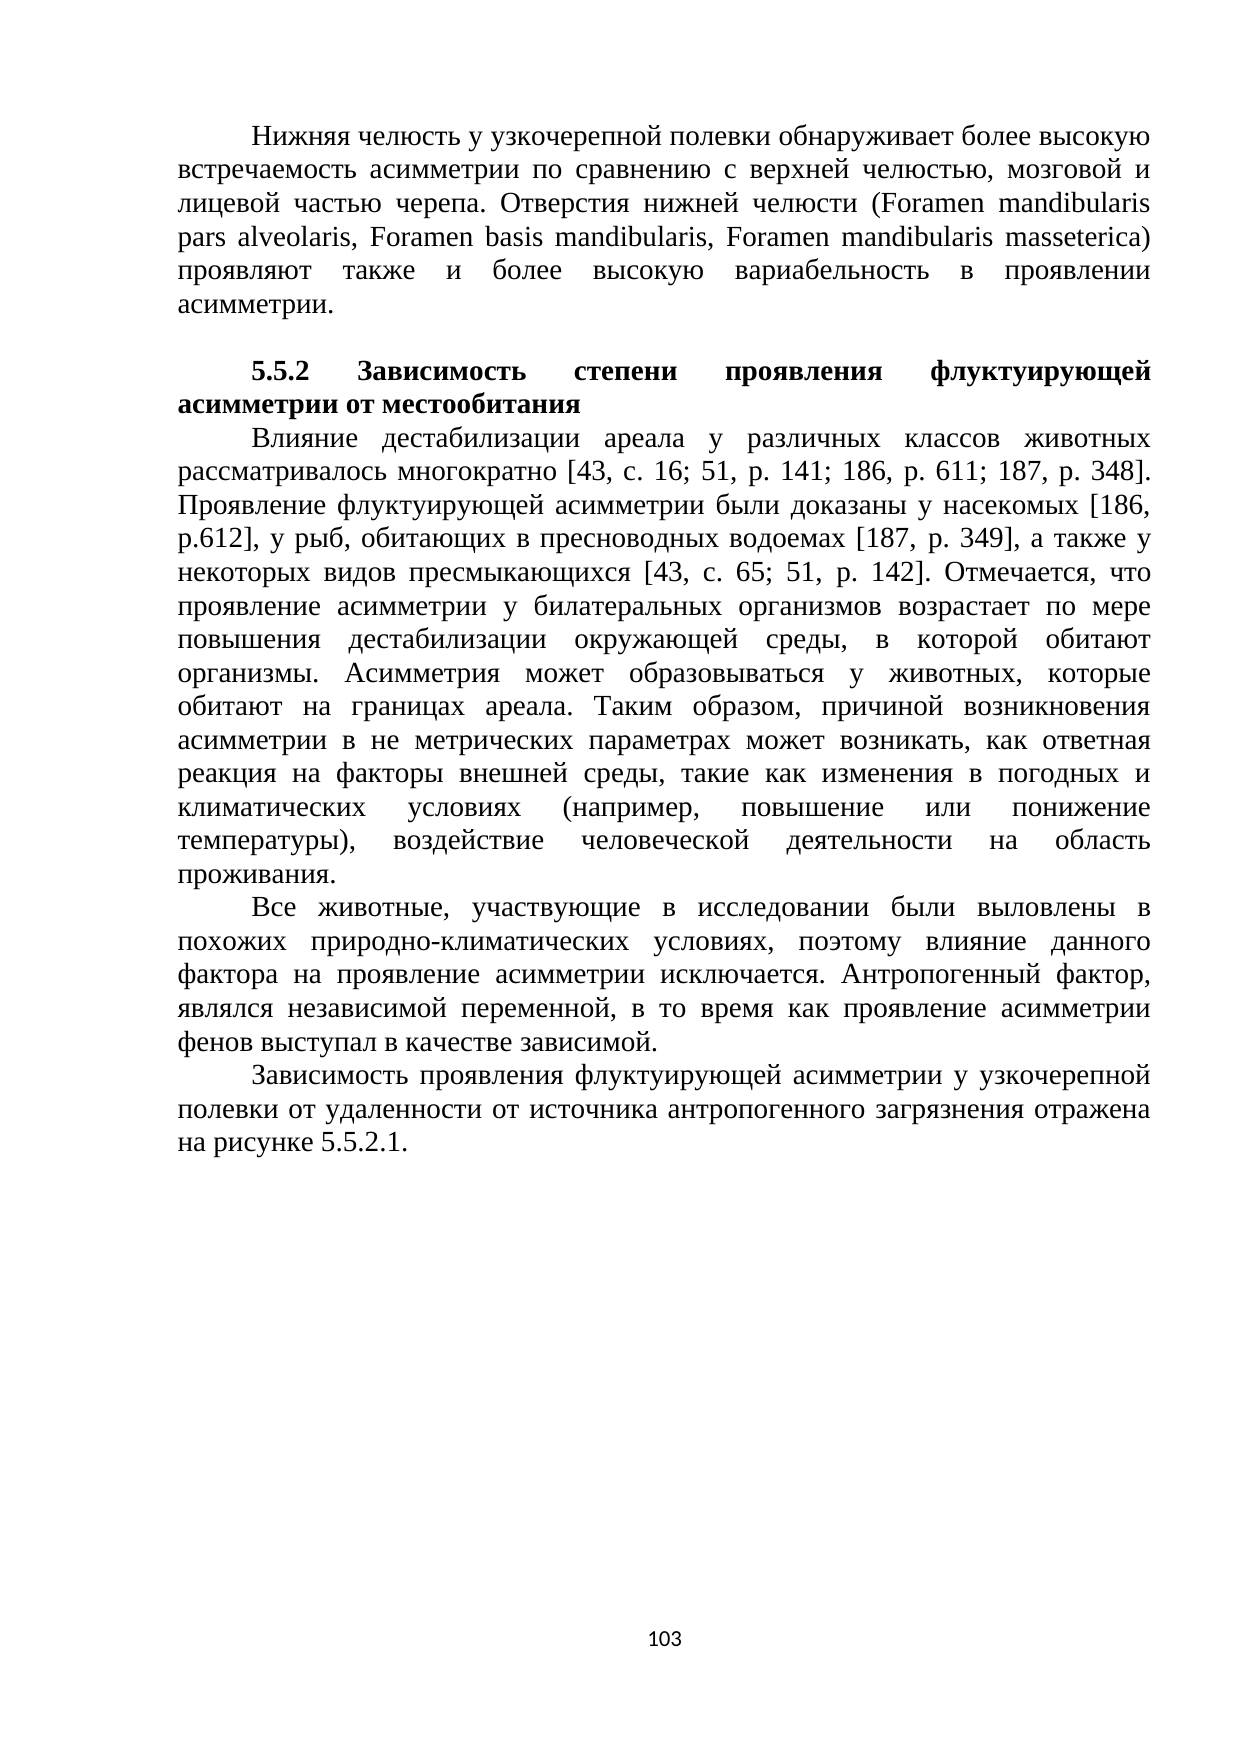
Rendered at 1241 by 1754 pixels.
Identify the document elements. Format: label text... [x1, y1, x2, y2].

text Зависимость проявления флуктуирующей асимметрии у узкочерепной полевки от удаленности от источника антропогенного загрязнения отражена на рисунке 5.5.2.1. [177, 1057, 1152, 1158]
text Нижняя челюсть у узкочерепной полевки обнаруживает более высокую встречаемость асимметрии по сравнению с верхней челюстью, мозговой и лицевой частью черепа. Отверстия нижней челюсти (Foramen mandibularis pars alveolaris, Foramen basis mandibularis, Foramen mandibularis masseterica) проявляют также и более высокую вариабельность в проявлении асимметрии. [177, 118, 1152, 319]
text 5.5.2 Зависимость степени проявления флуктуирующей асимметрии от местообитания [177, 353, 1152, 420]
text Влияние дестабилизации ареала у различных классов животных рассматривалось многократно [43, с. 16; 51, p. 141; 186, p. 611; 187, p. 348]. Проявление флуктуирующей асимметрии были доказаны у насекомых [186, p.612], у рыб, обитающих в пресноводных водоемах [187, p. 349], а также у некоторых видов пресмыкающихся [43, с. 65; 51, p. 142]. Отмечается, что проявление асимметрии у билатеральных организмов возрастает по мере повышения дестабилизации окружающей среды, в которой обитают организмы. Асимметрия может образовываться у животных, которые обитают на границах ареала. Таким образом, причиной возникновения асимметрии в не метрических параметрах может возникать, как ответная реакция на факторы внешней среды, такие как изменения в погодных и климатических условиях (например, повышение или понижение температуры), воздействие человеческой деятельности на область проживания. [177, 420, 1152, 889]
text Все животные, участвующие в исследовании были выловлены в похожих природно-климатических условиях, поэтому влияние данного фактора на проявление асимметрии исключается. Антропогенный фактор, являлся независимой переменной, в то время как проявление асимметрии фенов выступал в качестве зависимой. [177, 889, 1152, 1057]
